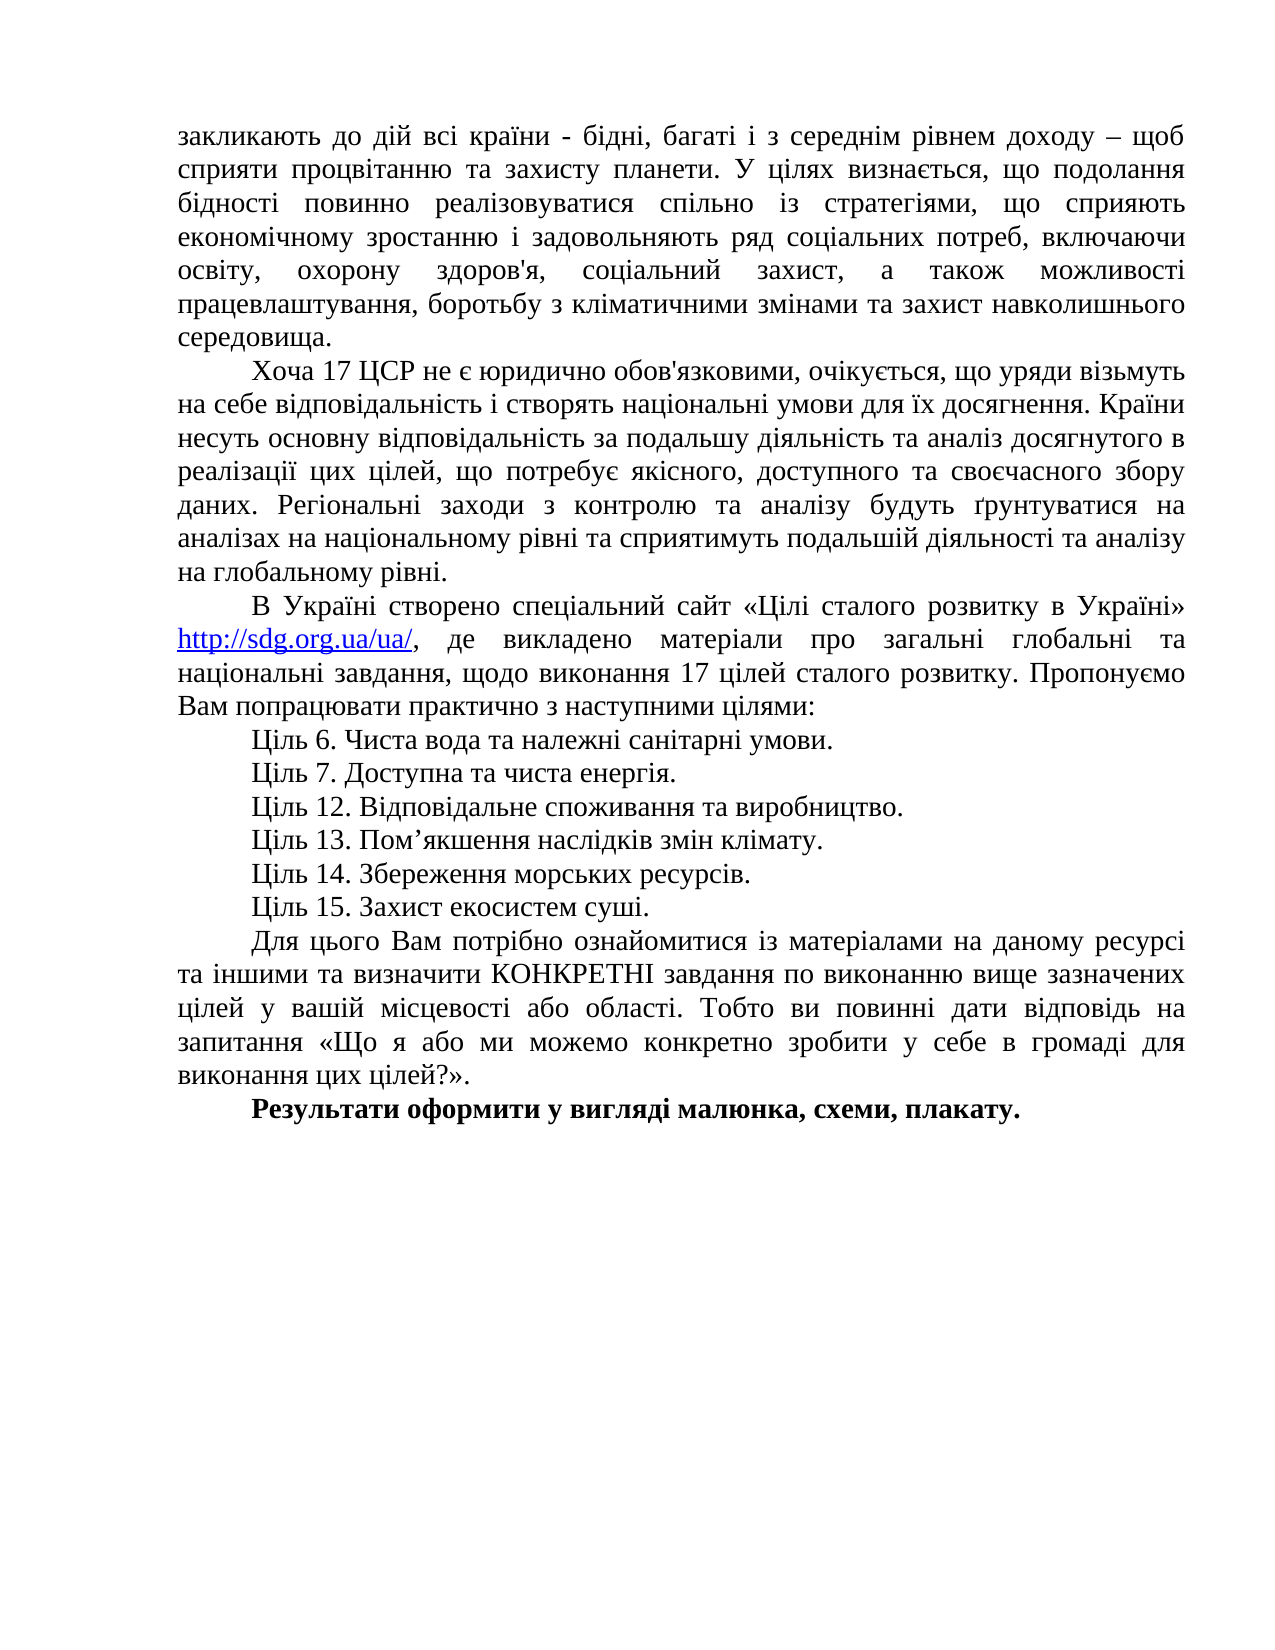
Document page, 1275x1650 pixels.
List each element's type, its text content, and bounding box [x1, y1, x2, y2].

text Для цього Вам потрібно ознайомитися із матеріалами на даному ресурсі та іншими та визначити КОНКРЕТНІ завдання по виконанню вище зазначених цілей у вашій місцевості або області. Тобто ви повинні дати відповідь на запитання «Що я або ми можемо конкретно зробити у себе в громаді для виконання цих цілей?». [177, 923, 1186, 1091]
text Ціль 13. Пом’якшення наслідків змін клімату. [177, 822, 1186, 856]
text Ціль 15. Захист екосистем суші. [177, 889, 1186, 923]
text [177, 118, 1186, 353]
text Результати оформити у вигляді малюнка, схеми, плакату. [177, 1091, 1186, 1124]
text Ціль 14. Збереження морських ресурсів. [177, 856, 1186, 889]
text Ціль 7. Доступна та чиста енергія. [177, 755, 1186, 789]
text Ціль 12. Відповідальне споживання та виробництво. [177, 789, 1186, 822]
text Ціль 6. Чиста вода та належні санітарні умови. [177, 722, 1186, 755]
text Хоча 17 ЦСР не є юридично обов'язковими, очікується, що уряди візьмуть на себе відповідальність і створять національні умови для їх досягнення. Країни несуть основну відповідальність за подальшу діяльність та аналіз досягнутого в реалізації цих цілей, що потребує якісного, доступного та своєчасного збору даних. Регіональні заходи з контролю та аналізу будуть ґрунтуватися на аналізах на національному рівні та сприятимуть подальшій діяльності та аналізу на глобальному рівні. [177, 353, 1186, 588]
text В Україні створено спеціальний сайт «Цілі сталого розвитку в Україні» http://sdg.org.ua/ua/, де викладено матеріали про загальні глобальні та національні завдання, щодо виконання 17 цілей сталого розвитку. Пропонуємо Вам попрацювати практично з наступними цілями: [177, 588, 1186, 722]
